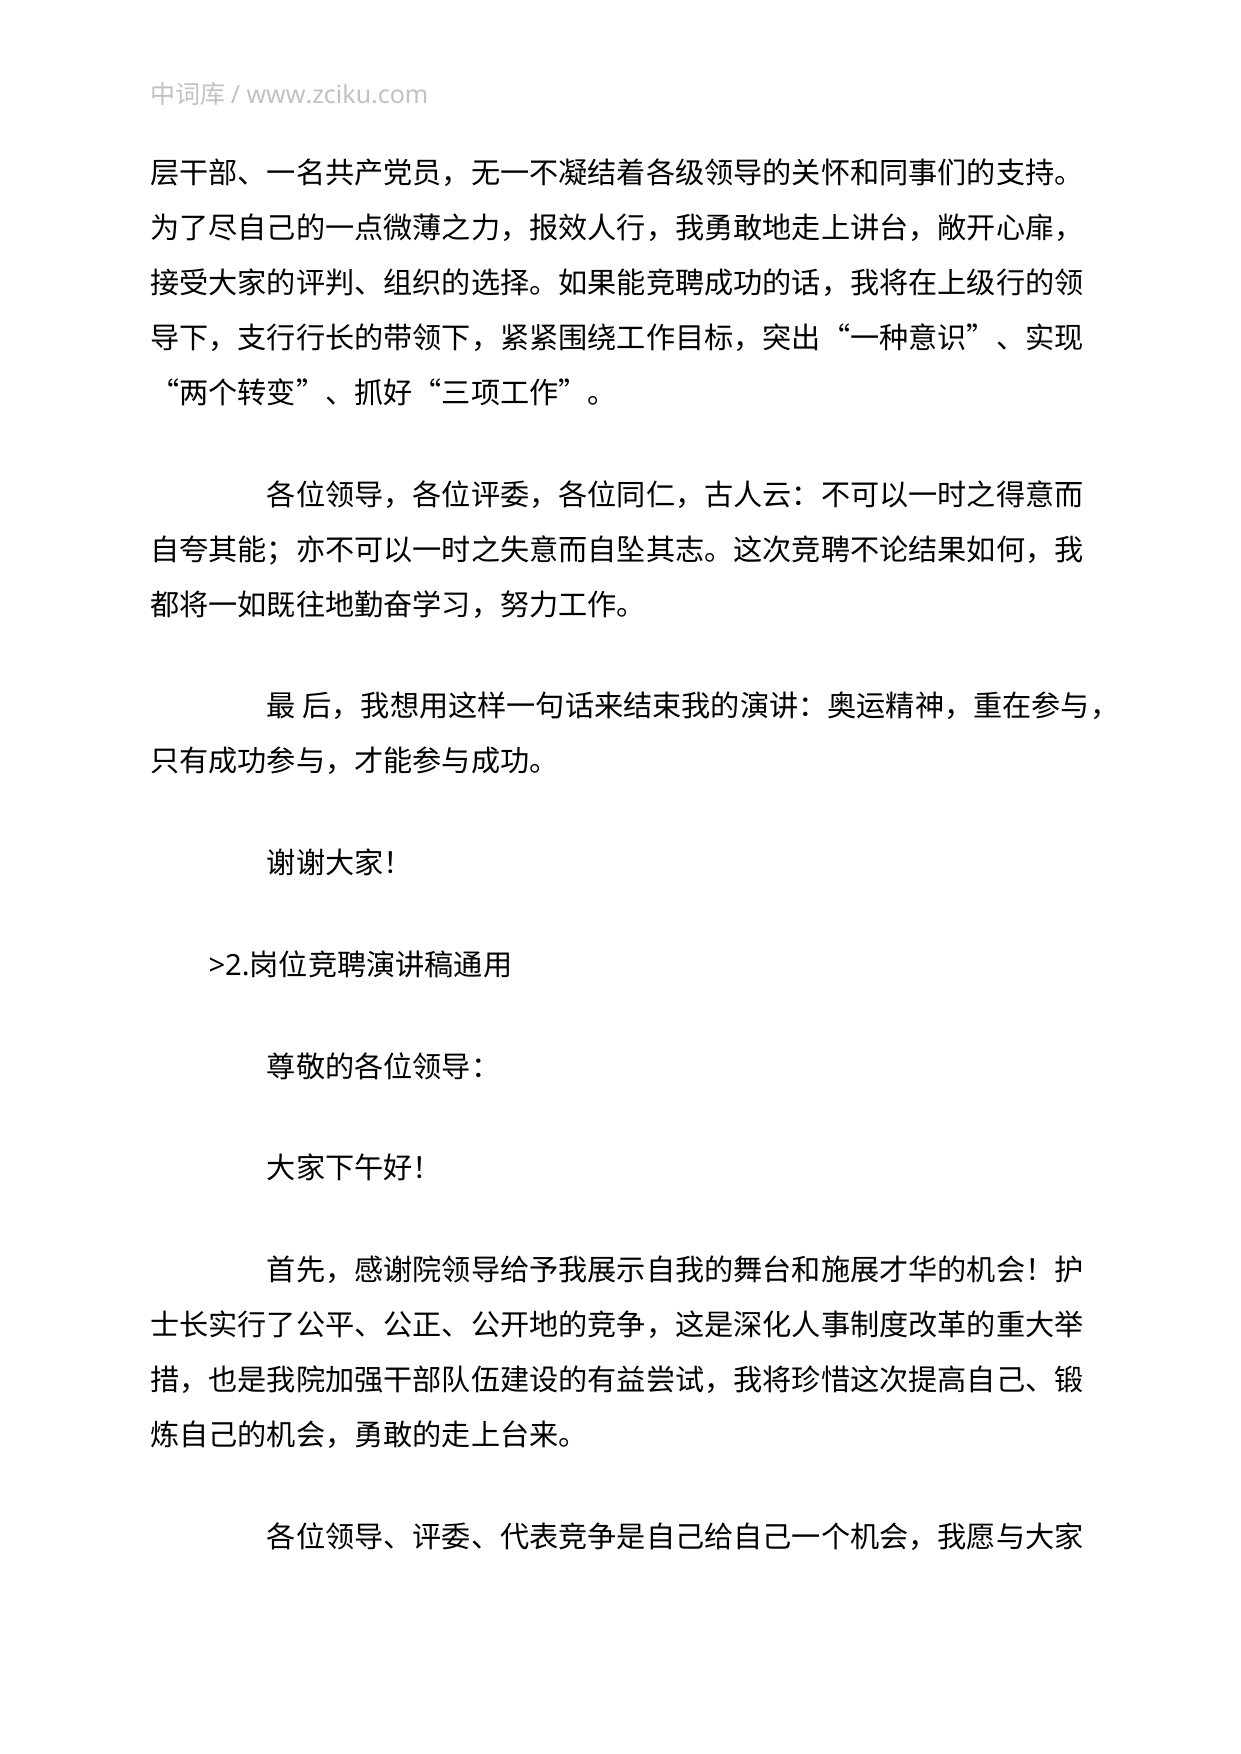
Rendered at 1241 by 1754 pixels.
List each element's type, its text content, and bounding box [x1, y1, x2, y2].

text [150, 150, 1090, 412]
text 首先，感谢院领导给予我展示自我的舞台和施展才华的机会！护士长实行了公平、公正、公开地的竞争，这是深化人事制度改革的重大举措，也是我院加强干部队伍建设的有益尝试，我将珍惜这次提高自己、锻炼自己的机会，勇敢的走上台来。 [150, 1247, 1090, 1454]
text 大家下午好！ [150, 1145, 1090, 1187]
text 最 后，我想用这样一句话来结束我的演讲：奥运精神，重在参与，只有成功参与，才能参与成功。 [150, 683, 1090, 780]
text 尊敬的各位领导： [150, 1043, 1090, 1086]
text >2.岗位竞聘演讲稿通用 [150, 941, 1090, 984]
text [150, 1513, 1090, 1556]
text 各位领导，各位评委，各位同仁，古人云：不可以一时之得意而自夸其能；亦不可以一时之失意而自坠其志。这次竞聘不论结果如何，我都将一如既往地勤奋学习，努力工作。 [150, 471, 1090, 623]
text 谢谢大家！ [150, 839, 1090, 882]
